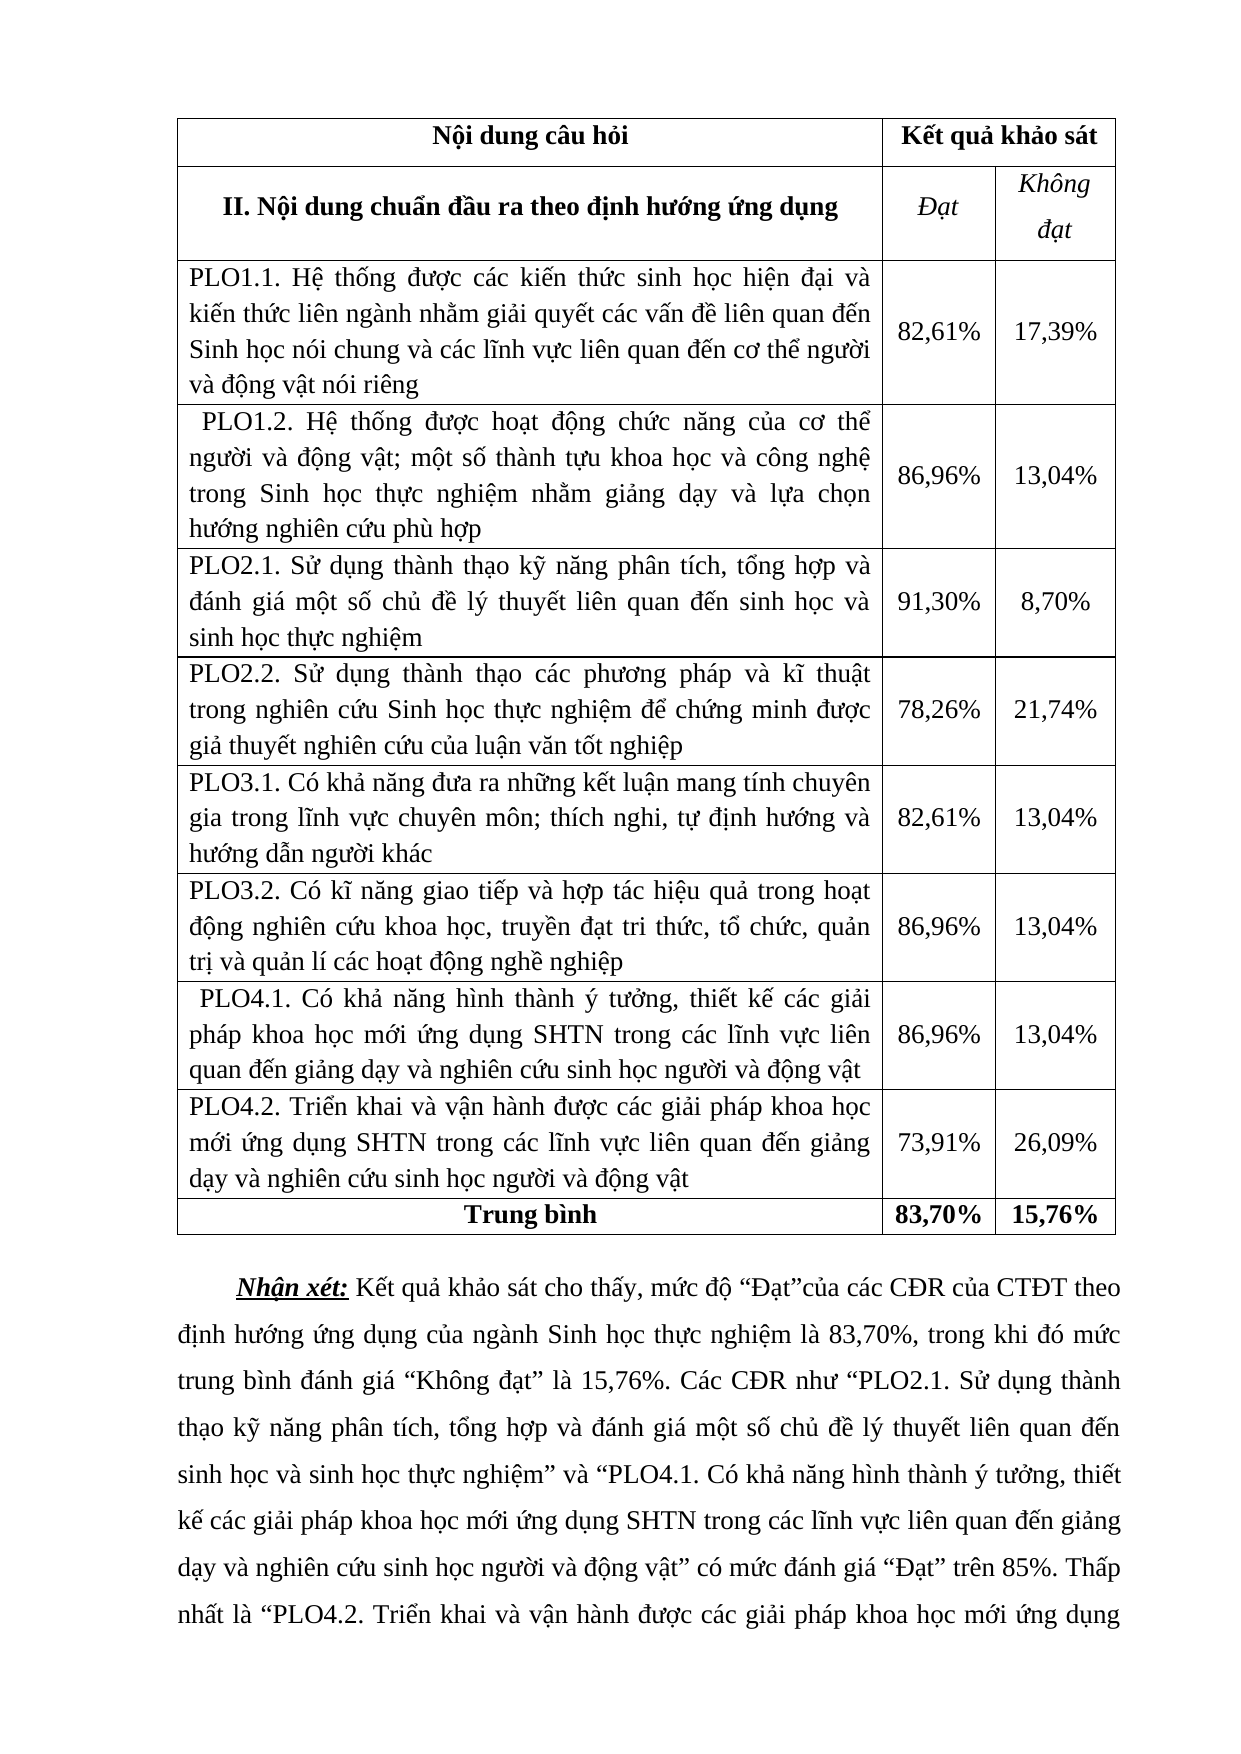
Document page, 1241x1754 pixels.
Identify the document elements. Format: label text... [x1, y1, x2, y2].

table_cell 13,04% [996, 874, 1115, 981]
table_header Kết quả khảo sát [883, 119, 1115, 166]
table_cell 17,39% [996, 261, 1115, 404]
table_cell 86,96% [883, 874, 995, 981]
table_cell PLO3.2. Có kĩ năng giao tiếp và hợp tác hiệu quả trong hoạt động nghiên cứu khoa học, truyền đạt tri thức, tổ chức, quản trị và quản lí các hoạt động nghề nghiệp [178, 874, 882, 981]
table_cell Trung bình [178, 1199, 882, 1234]
table_cell 8,70% [996, 549, 1115, 656]
table_cell PLO2.1. Sử dụng thành thạo kỹ năng phân tích, tổng hợp và đánh giá một số chủ đề lý thuyết liên quan đến sinh học và sinh học thực nghiệm [178, 549, 882, 656]
table_cell PLO4.2. Triển khai và vận hành được các giải pháp khoa học mới ứng dụng SHTN trong các lĩnh vực liên quan đến giảng dạy và nghiên cứu sinh học người và động vật [178, 1090, 882, 1197]
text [177, 1271, 1122, 1629]
table_cell PLO1.2. Hệ thống được hoạt động chức năng của cơ thể người và động vật; một số thành tựu khoa học và công nghệ trong Sinh học thực nghiệm nhằm giảng dạy và lựa chọn hướng nghiên cứu phù hợp [178, 405, 882, 548]
table_cell 83,70% [883, 1199, 995, 1234]
table_cell 86,96% [883, 982, 995, 1089]
table_cell 21,74% [996, 658, 1115, 764]
table_cell 13,04% [996, 766, 1115, 873]
table_cell Đạt [883, 167, 995, 260]
table_cell 15,76% [996, 1199, 1115, 1234]
table_cell PLO1.1. Hệ thống được các kiến thức sinh học hiện đại và kiến thức liên ngành nhằm giải quyết các vấn đề liên quan đến Sinh học nói chung và các lĩnh vực liên quan đến cơ thể người và động vật nói riêng [178, 261, 882, 404]
table_cell PLO2.2. Sử dụng thành thạo các phương pháp và kĩ thuật trong nghiên cứu Sinh học thực nghiệm để chứng minh được giả thuyết nghiên cứu của luận văn tốt nghiệp [178, 658, 882, 764]
table_cell 86,96% [883, 405, 995, 548]
table_cell 26,09% [996, 1090, 1115, 1197]
table_cell Không đạt [996, 167, 1115, 260]
table_cell 13,04% [996, 405, 1115, 548]
table_cell PLO4.1. Có khả năng hình thành ý tưởng, thiết kế các giải pháp khoa học mới ứng dụng SHTN trong các lĩnh vực liên quan đến giảng dạy và nghiên cứu sinh học người và động vật [178, 982, 882, 1089]
table_cell 82,61% [883, 766, 995, 873]
table_cell PLO3.1. Có khả năng đưa ra những kết luận mang tính chuyên gia trong lĩnh vực chuyên môn; thích nghi, tự định hướng và hướng dẫn người khác [178, 766, 882, 873]
table_cell 82,61% [883, 261, 995, 404]
table_cell II. Nội dung chuẩn đầu ra theo định hướng ứng dụng [178, 167, 882, 260]
table_cell 78,26% [883, 658, 995, 764]
table_header Nội dung câu hỏi [178, 119, 882, 166]
table_cell 91,30% [883, 549, 995, 656]
table_cell 73,91% [883, 1090, 995, 1197]
table_cell 13,04% [996, 982, 1115, 1089]
